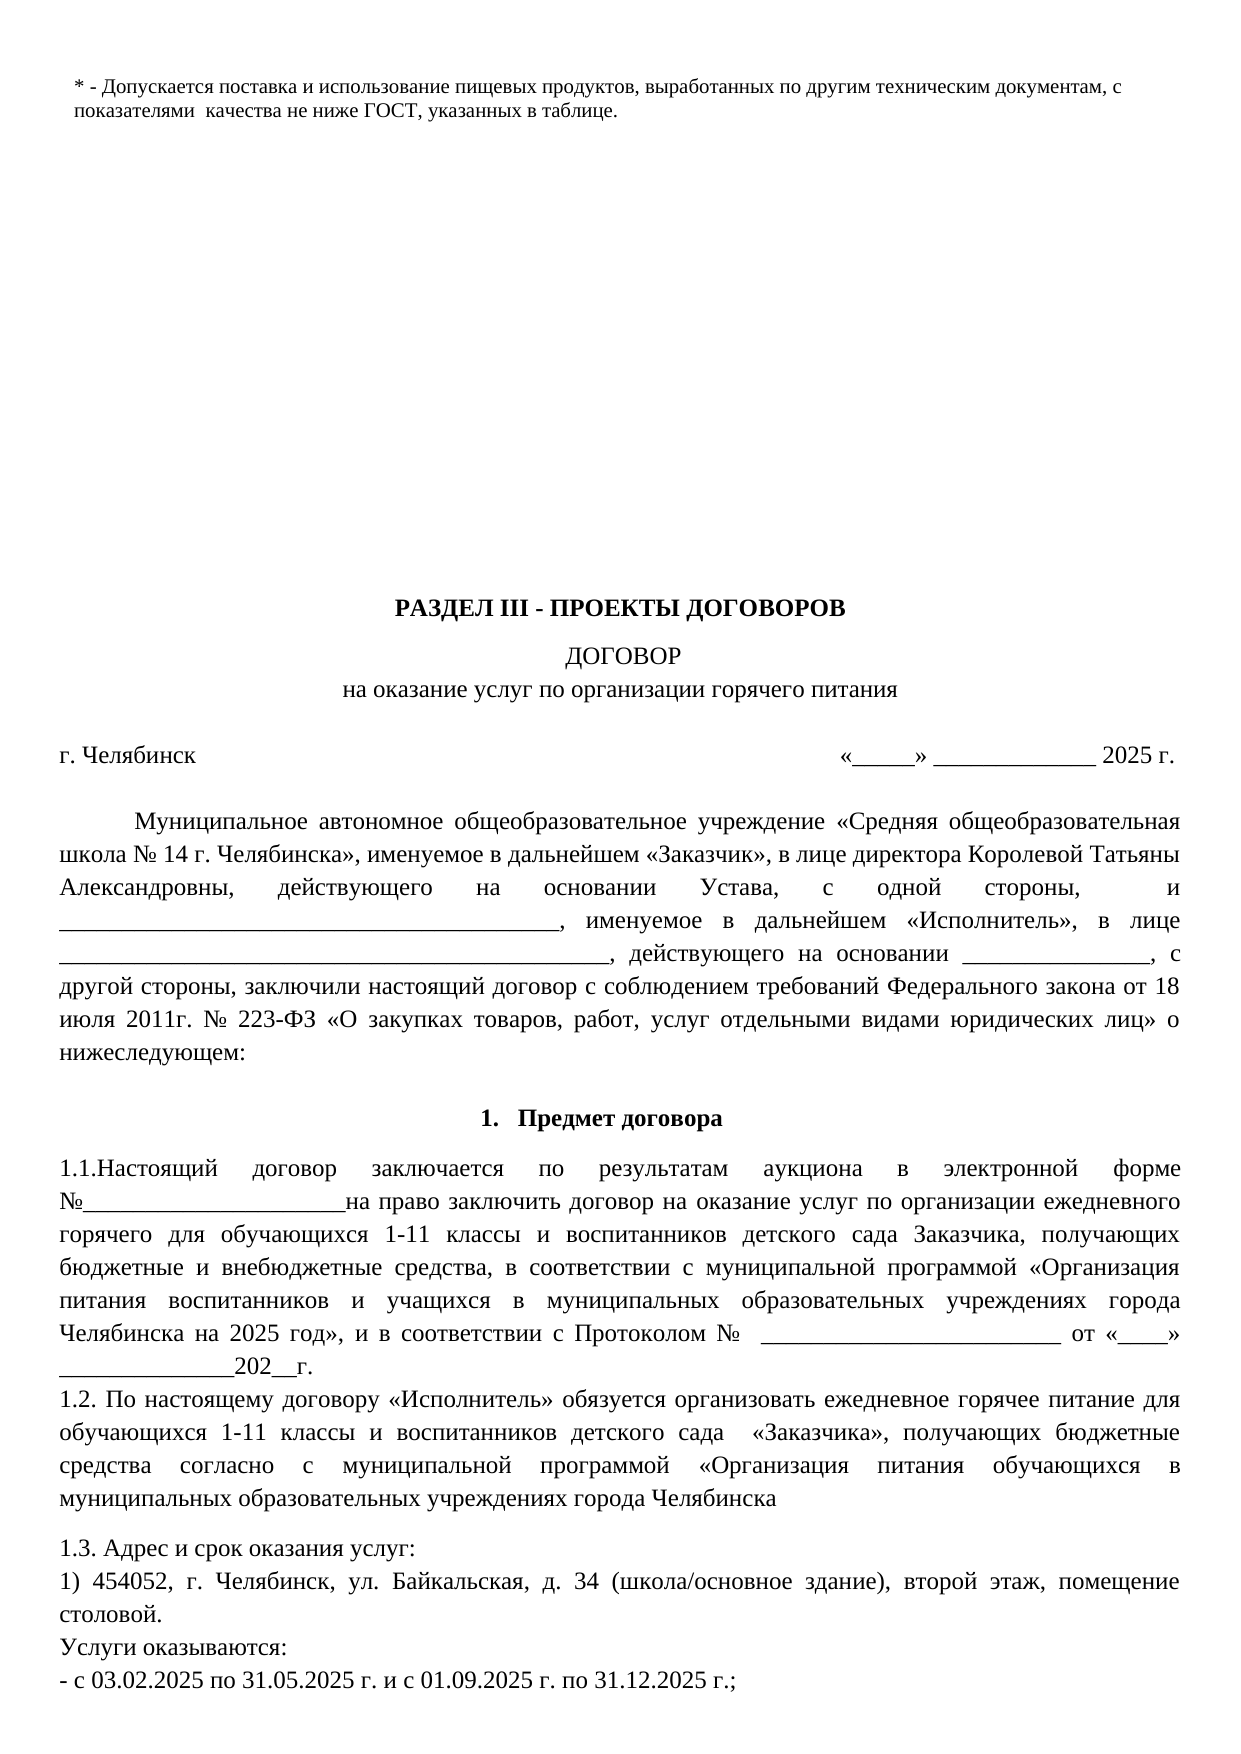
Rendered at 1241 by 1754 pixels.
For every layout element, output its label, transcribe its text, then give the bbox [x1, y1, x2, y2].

text ДОГОВОР [59, 641, 1181, 670]
text * - Допускается поставка и использование пищевых продуктов, выработанных по другим техническим документам, с показателями качества не ниже ГОСТ, указанных в таблице. [74, 74, 1181, 122]
text 1.2. По настоящему договору «Исполнитель» обязуется организовать ежедневное горячее питание для обучающихся 1-11 классы и воспитанников детского сада «Заказчика», получающих бюджетные средства согласно с муниципальной программой «Организация питания обучающихся в муниципальных образовательных учреждениях города Челябинска [59, 1384, 1181, 1512]
text - с 03.02.2025 по 31.05.2025 г. и с 01.09.2025 г. по 31.12.2025 г.; [59, 1665, 1181, 1694]
text Услуги оказываются: [59, 1632, 1181, 1661]
list Предмет договора [22, 1103, 1181, 1132]
text г. Челябинск «_____» _____________ 2025 г. [59, 740, 1181, 769]
text Муниципальное автономное общеобразовательное учреждение «Средняя общеобразовательная школа № 14 г. Челябинска», именуемое в дальнейшем «Заказчик», в лице директора Королевой Татьяны Александровны, действующего на основании Устава, с одной стороны, и ________________________________________, именуемое в дальнейшем «Исполнитель», в лице ____________________________________________, действующего на основании _______________, с другой стороны, заключили настоящий договор с соблюдением требований Федерального закона от 18 июля 2011г. № 223-ФЗ «О закупках товаров, работ, услуг отдельными видами юридических лиц» о нижеследующем: [59, 806, 1181, 1066]
text РАЗДЕЛ III - ПРОЕКТЫ ДОГОВОРОВ [59, 593, 1181, 622]
text на оказание услуг по организации горячего питания [59, 674, 1181, 703]
text 1.3. Адрес и срок оказания услуг: [59, 1533, 1181, 1562]
text 1) 454052, г. Челябинск, ул. Байкальская, д. 34 (школа/основное здание), второй этаж, помещение столовой. [59, 1566, 1181, 1628]
text 1.1.Настоящий договор заключается по результатам аукциона в электронной форме №_____________________на право заключить договор на оказание услуг по организации ежедневного горячего для обучающихся 1-11 классы и воспитанников детского сада Заказчика, получающих бюджетные и внебюджетные средства, в соответствии с муниципальной программой «Организация питания воспитанников и учащихся в муниципальных образовательных учреждениях города Челябинска на 2025 год», и в соответствии с Протоколом № ________________________ от «____» ______________202__г. [59, 1153, 1181, 1380]
